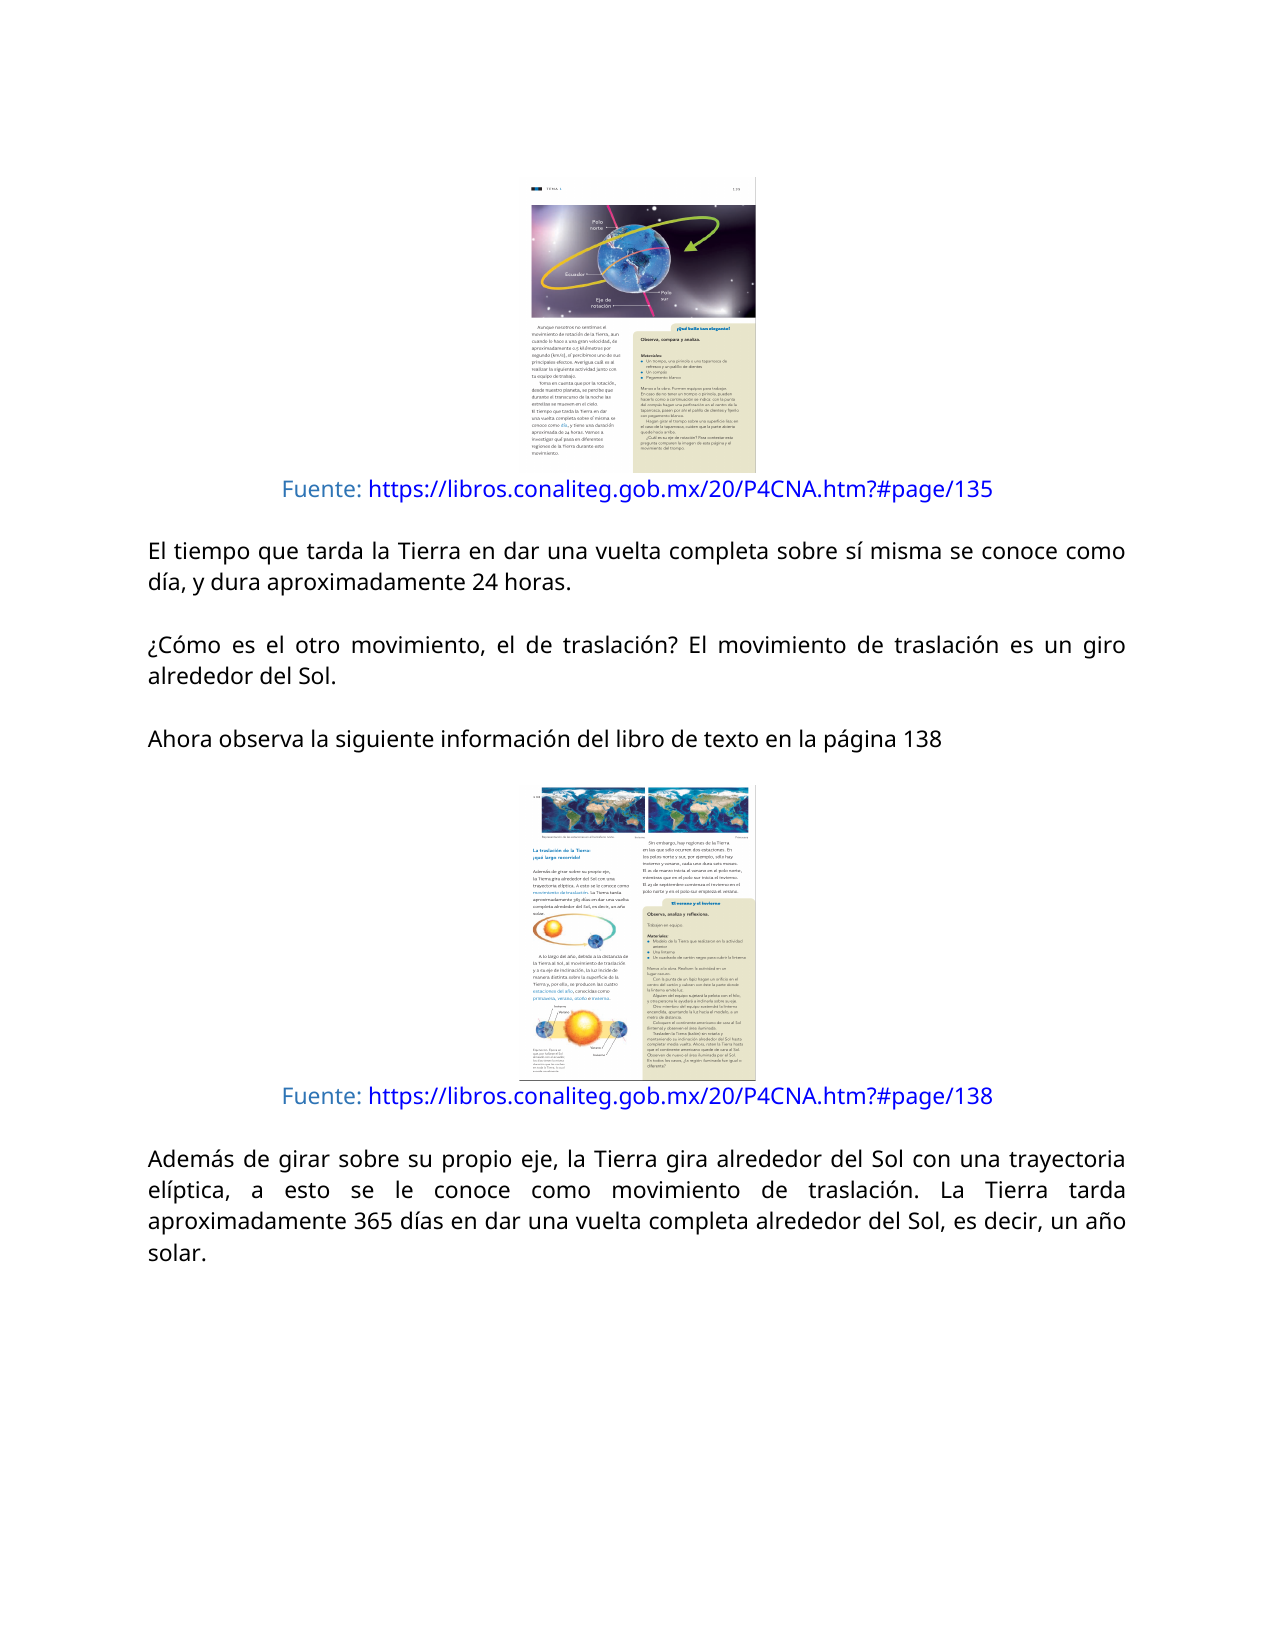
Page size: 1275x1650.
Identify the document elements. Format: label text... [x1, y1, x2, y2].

text Fuente: https://libros.conaliteg.gob.mx/20/P4CNA.htm?#page/135 [148, 472, 1127, 504]
picture [519, 785, 756, 1081]
text Además de girar sobre su propio eje, la Tierra gira alrededor del Sol con una trayectoria elíptica, a esto se le conoce como movimiento de traslación. La Tierra tarda aproximadamente 365 días en dar una vuelta completa alrededor del Sol, es decir, un año solar. [148, 1143, 1127, 1268]
text Fuente: https://libros.conaliteg.gob.mx/20/P4CNA.htm?#page/138 [148, 1080, 1127, 1112]
text El tiempo que tarda la Tierra en dar una vuelta completa sobre sí misma se conoce como día, y dura aproximadamente 24 horas. [148, 535, 1127, 597]
picture [519, 177, 756, 473]
text ¿Cómo es el otro movimiento, el de traslación? El movimiento de traslación es un giro alrededor del Sol. [148, 629, 1127, 691]
text Ahora observa la siguiente información del libro de texto en la página 138 [148, 722, 1127, 754]
